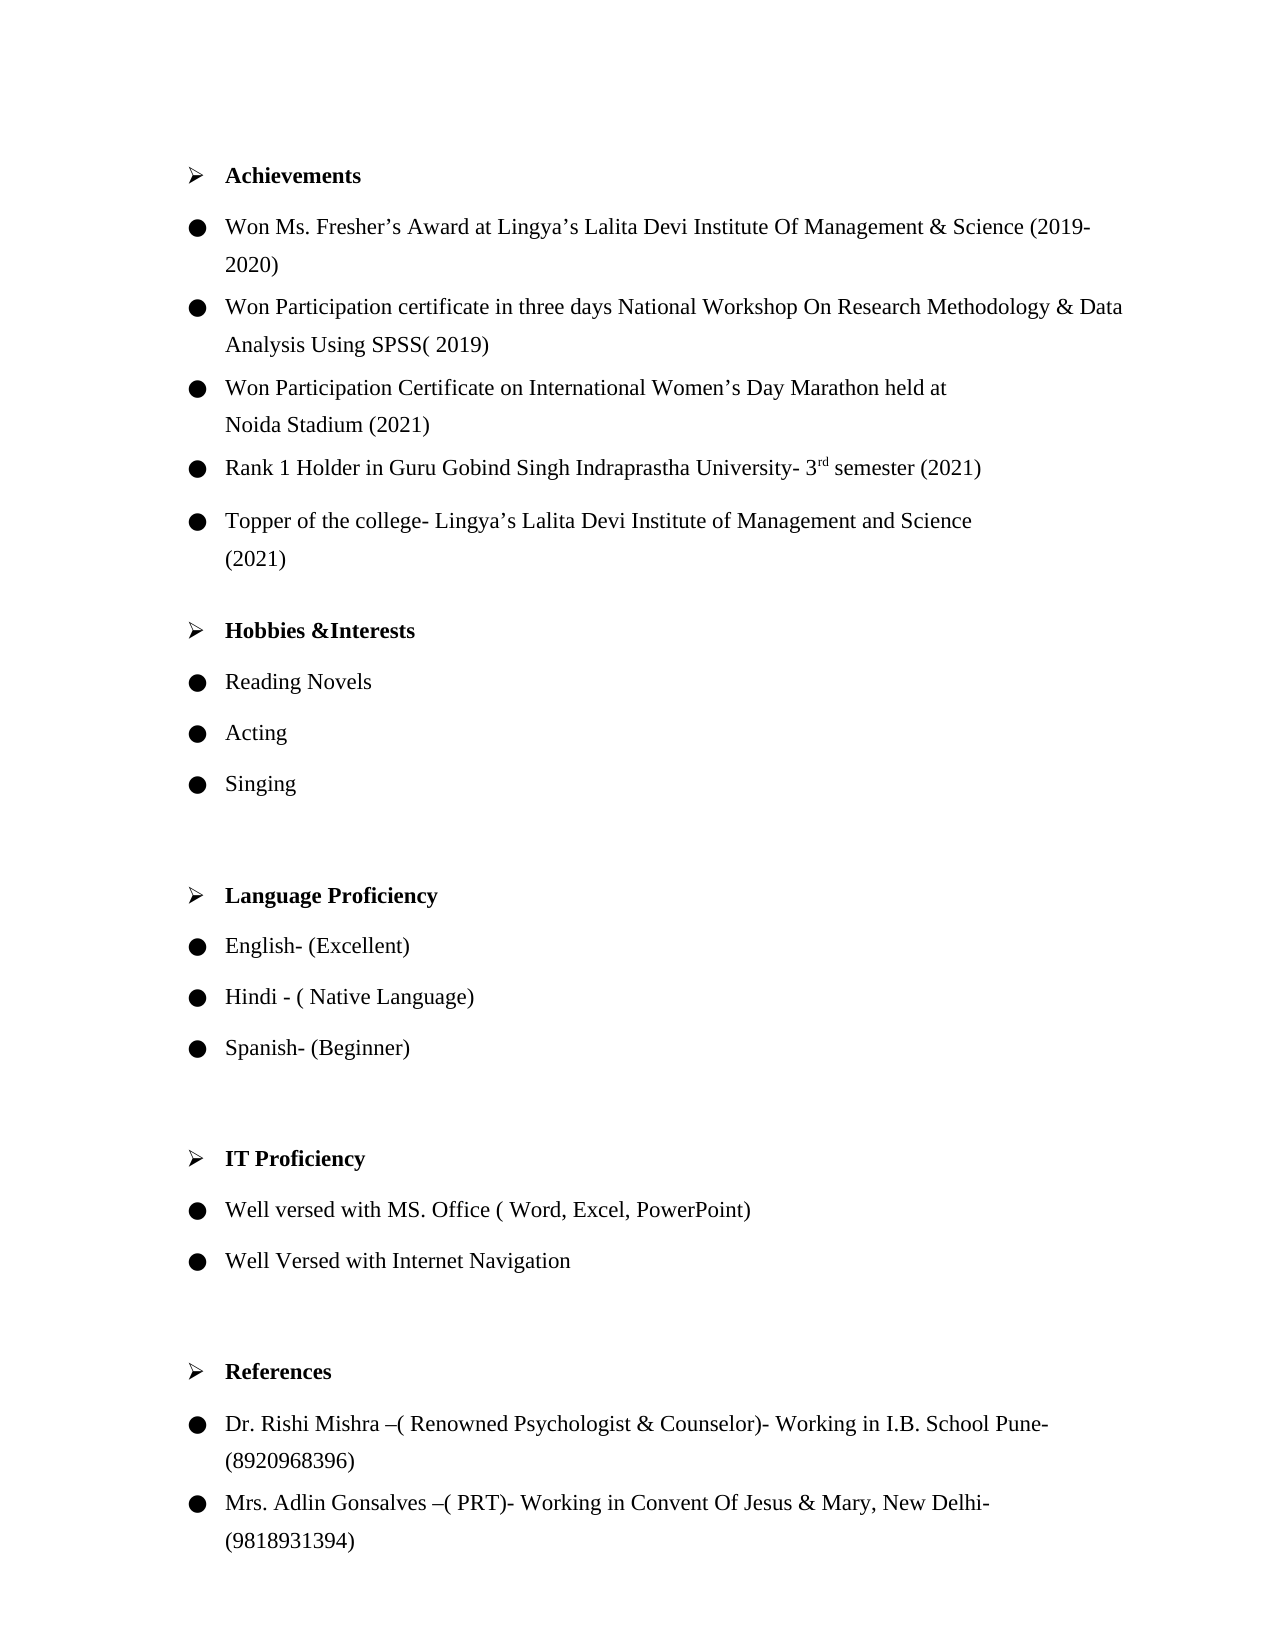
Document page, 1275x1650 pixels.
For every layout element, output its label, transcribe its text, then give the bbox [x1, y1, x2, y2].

list Topper of the college- Lingya’s Lalita Devi Institute of Management and Science (2021) [187, 494, 1009, 571]
subtitle Language Proficiency [187, 869, 1135, 916]
list Reading Novels [187, 656, 1135, 703]
list Won Participation Certificate on International Women’s Day Marathon held at Noida Stadium (2021) [187, 361, 1009, 438]
subtitle Achievements [187, 150, 1135, 197]
subtitle IT Proficiency [187, 1133, 1135, 1180]
list Won Ms. Fresher’s Award at Lingya’s Lalita Devi Institute Of Management & Science (2019- 2020) [187, 201, 1093, 277]
list Singing [187, 757, 1135, 804]
list Spanish- (Beginner) [187, 1021, 1135, 1068]
list Rank 1 Holder in Guru Gobind Singh Indraprastha University- 3rd semester (2021) [187, 441, 1009, 488]
subtitle References [187, 1346, 1135, 1393]
list Mrs. Adlin Gonsalves –( PRT)- Working in Convent Of Jesus & Mary, New Delhi- (9818931394) [187, 1477, 991, 1553]
list Acting [187, 706, 1135, 753]
list Won Participation certificate in three days National Workshop On Research Methodology & Data Analysis Using SPSS( 2019) [187, 281, 1124, 357]
list English- (Excellent) [187, 920, 1135, 967]
list Well versed with MS. Office ( Word, Excel, PowerPoint) [187, 1183, 1135, 1230]
list Well Versed with Internet Navigation [187, 1234, 1135, 1282]
list Hindi - ( Native Language) [187, 971, 1135, 1017]
list Dr. Rishi Mishra –( Renowned Psychologist & Counselor)- Working in I.B. School Pune- (8920968396) [187, 1397, 1050, 1473]
subtitle Hobbies &Interests [187, 605, 1135, 652]
